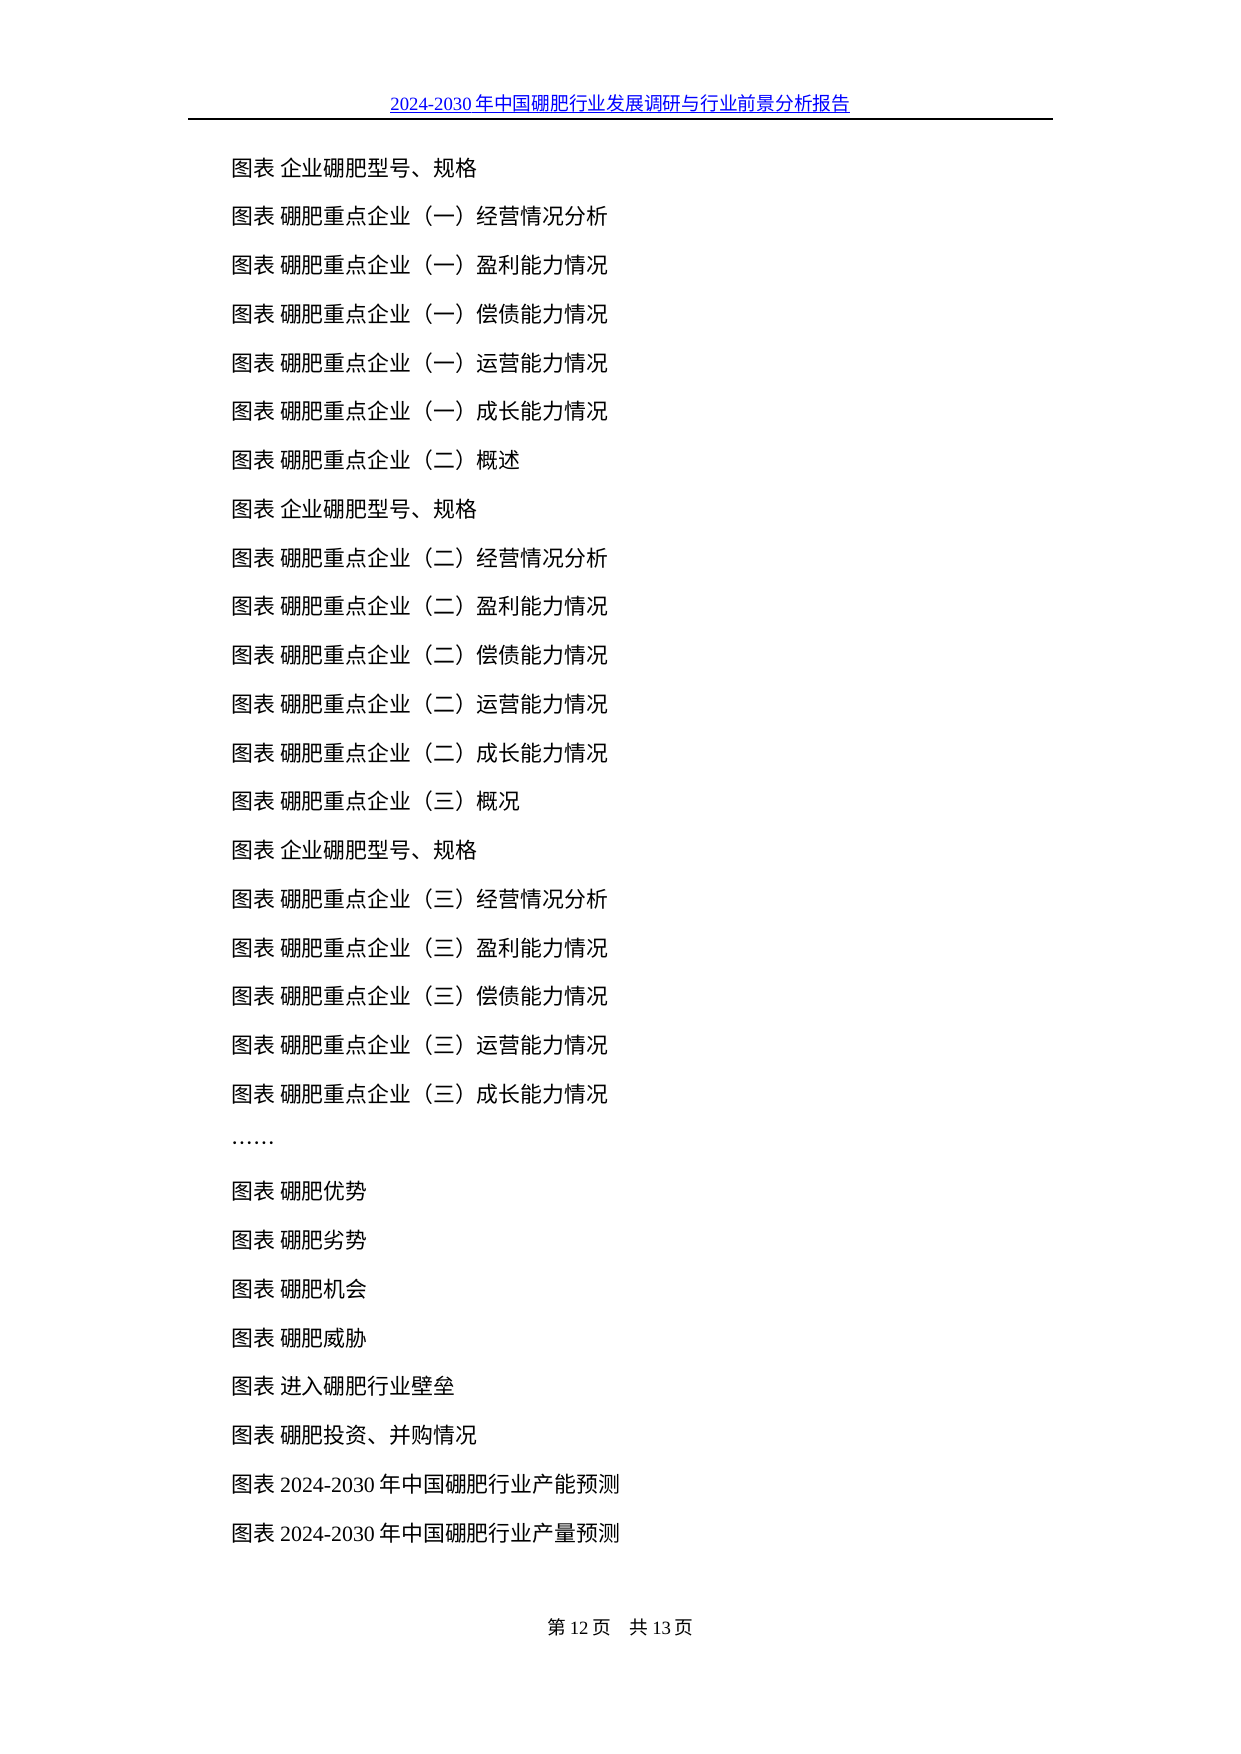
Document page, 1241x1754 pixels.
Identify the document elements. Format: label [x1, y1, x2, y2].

text [187, 150, 1053, 1548]
